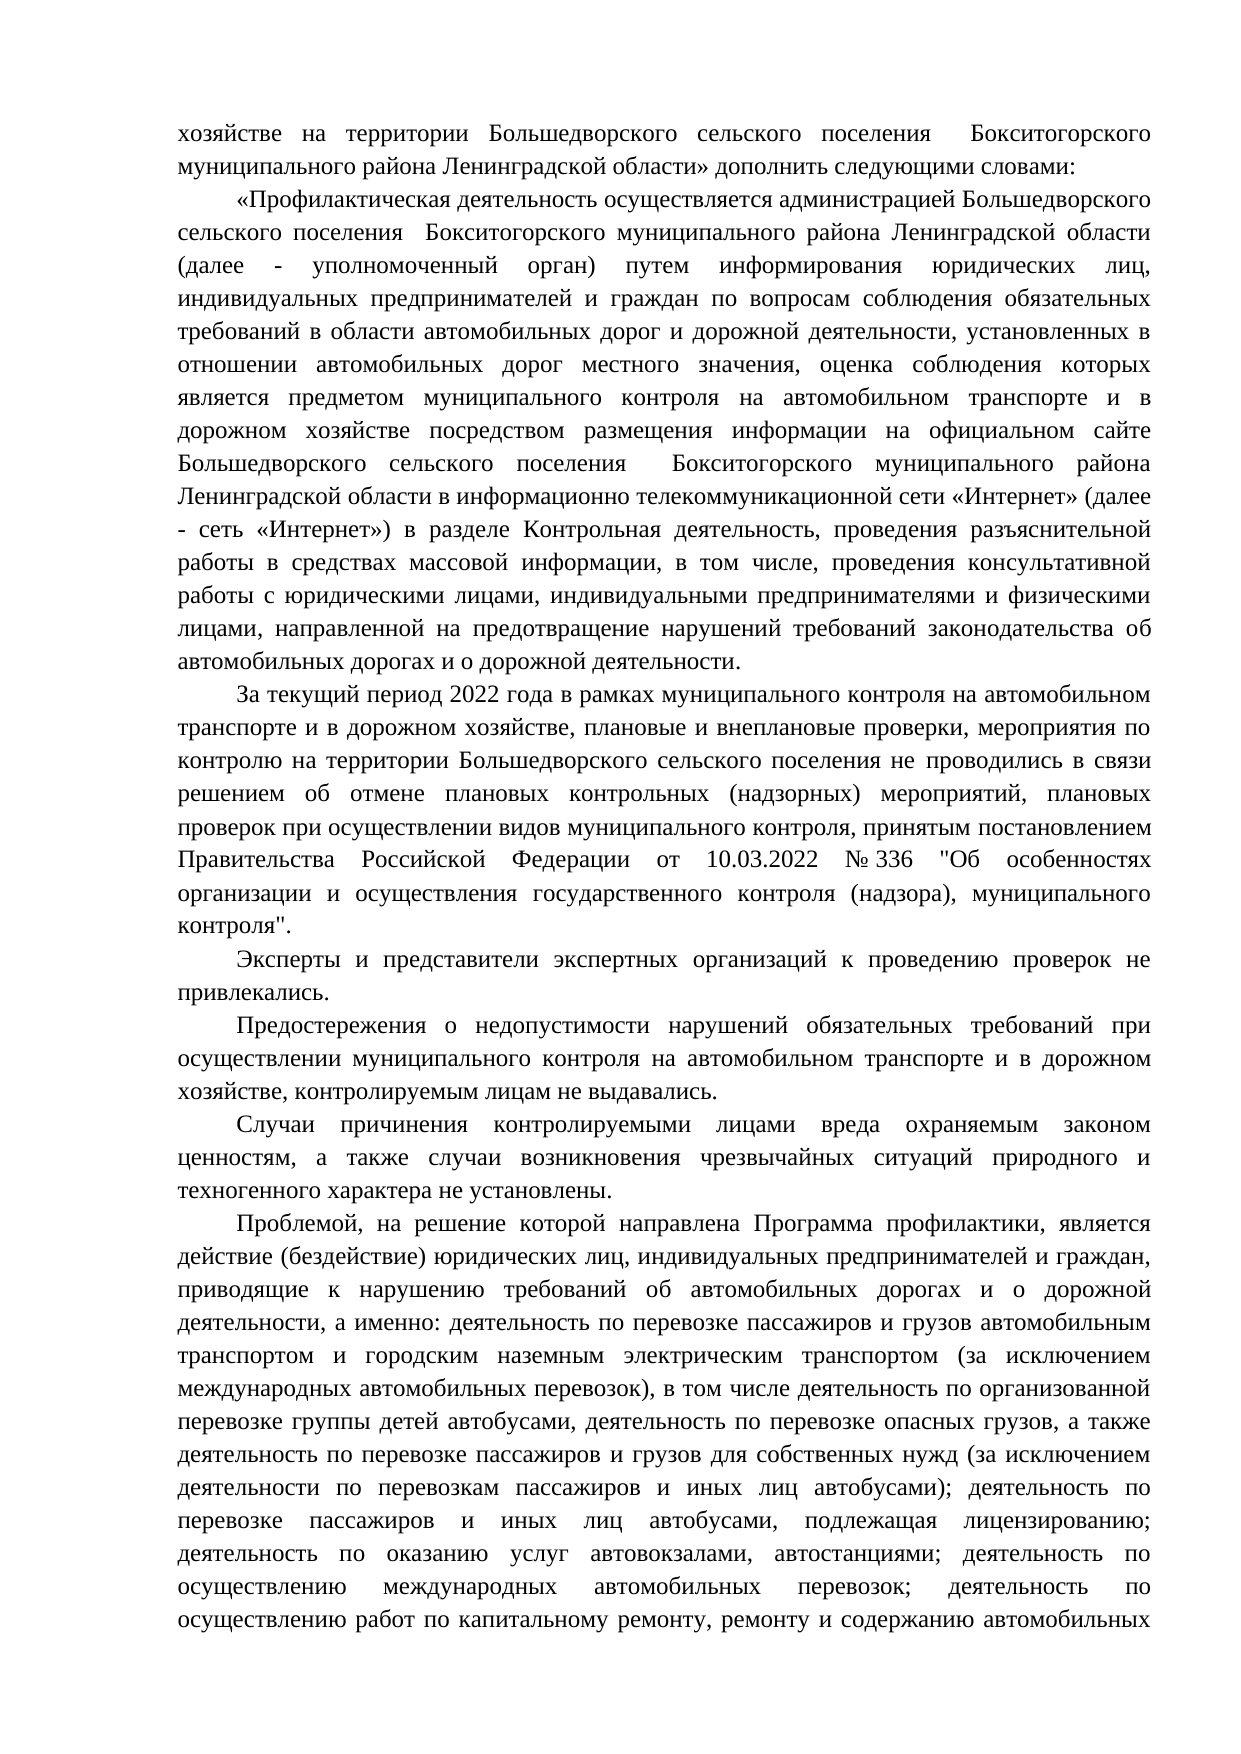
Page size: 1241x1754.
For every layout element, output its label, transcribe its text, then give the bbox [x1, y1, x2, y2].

list За текущий период 2022 года в рамках муниципального контроля на автомобильном транспорте и в дорожном хозяйстве, плановые и внеплановые проверки, мероприятия по контролю на территории Большедворского сельского поселения не проводились в связи решением об отмене плановых контрольных (надзорных) мероприятий, плановых проверок при осуществлении видов муниципального контроля, принятым постановлением Правительства Российской Федерации от 10.03.2022 № 336 "Об особенностях организации и осуществления государственного контроля (надзора), муниципального контроля". [177, 679, 1152, 939]
list «Профилактическая деятельность осуществляется администрацией Большедворского сельского поселения Бокситогорского муниципального района Ленинградской области (далее - уполномоченный орган) путем информирования юридических лиц, индивидуальных предпринимателей и граждан по вопросам соблюдения обязательных требований в области автомобильных дорог и дорожной деятельности, установленных в отношении автомобильных дорог местного значения, оценка соблюдения которых является предметом муниципального контроля на автомобильном транспорте и в дорожном хозяйстве посредством размещения информации на официальном сайте Большедворского сельского поселения Бокситогорского муниципального района Ленинградской области в информационно телекоммуникационной сети «Интернет» (далее - сеть «Интернет») в разделе Контрольная деятельность, проведения разъяснительной работы в средствах массовой информации, в том числе, проведения консультативной работы с юридическими лицами, индивидуальными предпринимателями и физическими лицами, направленной на предотвращение нарушений требований законодательства об автомобильных дорогах и о дорожной деятельности. [177, 184, 1152, 675]
list Случаи причинения контролируемыми лицами вреда охраняемым законом ценностям, а также случаи возникновения чрезвычайных ситуаций природного и техногенного характера не установлены. [177, 1109, 1152, 1203]
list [177, 1208, 1152, 1633]
list Эксперты и представители экспертных организаций к проведению проверок не привлекались. [177, 944, 1152, 1005]
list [177, 118, 1152, 180]
list Предостережения о недопустимости нарушений обязательных требований при осуществлении муниципального контроля на автомобильном транспорте и в дорожном хозяйстве, контролируемым лицам не выдавались. [177, 1010, 1152, 1104]
